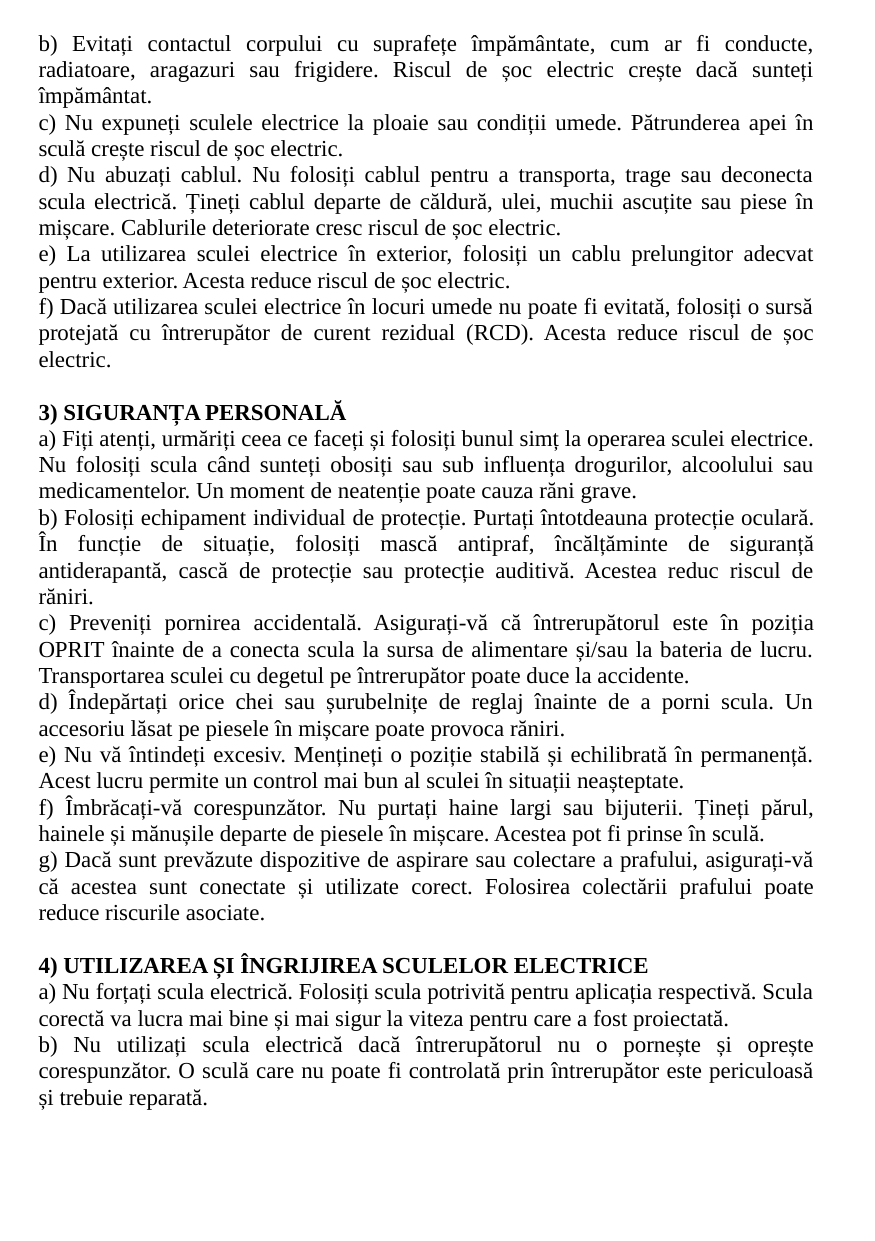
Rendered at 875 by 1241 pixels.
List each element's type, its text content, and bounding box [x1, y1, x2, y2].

text f) Îmbrăcați-vă corespunzător. Nu purtați haine largi sau bijuterii. Țineți părul, hainele și mănușile departe de piesele în mișcare. Acestea pot fi prinse în sculă. [38, 794, 815, 847]
text a) Fiți atenți, urmăriți ceea ce faceți și folosiți bunul simț la operarea sculei electrice. Nu folosiți scula când sunteți obosiți sau sub influența drogurilor, alcoolului sau medicamentelor. Un moment de neatenție poate cauza răni grave. [38, 425, 815, 504]
text d) Îndepărtați orice chei sau șurubelnițe de reglaj înainte de a porni scula. Un accesoriu lăsat pe piesele în mișcare poate provoca răniri. [38, 688, 815, 741]
text b) Evitați contactul corpului cu suprafețe împământate, cum ar fi conducte, radiatoare, aragazuri sau frigidere. Riscul de șoc electric crește dacă sunteți împământat. [38, 29, 815, 109]
text b) Folosiți echipament individual de protecție. Purtați întotdeauna protecție oculară. În funcție de situație, folosiți mască antipraf, încălțăminte de siguranță antiderapantă, cască de protecție sau protecție auditivă. Acestea reduc riscul de răniri. [38, 504, 815, 609]
text a) Nu forțați scula electrică. Folosiți scula potrivită pentru aplicația respectivă. Scula corectă va lucra mai bine și mai sigur la viteza pentru care a fost proiectată. [38, 978, 815, 1031]
text c) Preveniți pornirea accidentală. Asigurați-vă că întrerupătorul este în poziția OPRIT înainte de a conecta scula la sursa de alimentare și/sau la bateria de lucru. Transportarea sculei cu degetul pe întrerupător poate duce la accidente. [38, 609, 815, 688]
text e) Nu vă întindeți excesiv. Mențineți o poziție stabilă și echilibrată în permanență. Acest lucru permite un control mai bun al sculei în situații neașteptate. [38, 741, 815, 794]
text 4) UTILIZAREA ȘI ÎNGRIJIREA SCULELOR ELECTRICE [38, 952, 815, 978]
text e) La utilizarea sculei electrice în exterior, folosiți un cablu prelungitor adecvat pentru exterior. Acesta reduce riscul de șoc electric. [38, 240, 815, 293]
text g) Dacă sunt prevăzute dispozitive de aspirare sau colectare a prafului, asigurați-vă că acestea sunt conectate și utilizate corect. Folosirea colectării prafului poate reduce riscurile asociate. [38, 847, 815, 926]
text c) Nu expuneți sculele electrice la ploaie sau condiții umede. Pătrunderea apei în sculă crește riscul de șoc electric. [38, 109, 815, 161]
text f) Dacă utilizarea sculei electrice în locuri umede nu poate fi evitată, folosiți o sursă protejată cu întrerupător de curent rezidual (RCD). Acesta reduce riscul de șoc electric. [38, 293, 815, 372]
text b) Nu utilizați scula electrică dacă întrerupătorul nu o pornește și oprește corespunzător. O sculă care nu poate fi controlată prin întrerupător este periculoasă și trebuie reparată. [38, 1031, 815, 1110]
text d) Nu abuzați cablul. Nu folosiți cablul pentru a transporta, trage sau deconecta scula electrică. Țineți cablul departe de căldură, ulei, muchii ascuțite sau piese în mișcare. Cablurile deteriorate cresc riscul de șoc electric. [38, 161, 815, 240]
text 3) SIGURANȚA PERSONALĂ [38, 398, 815, 425]
